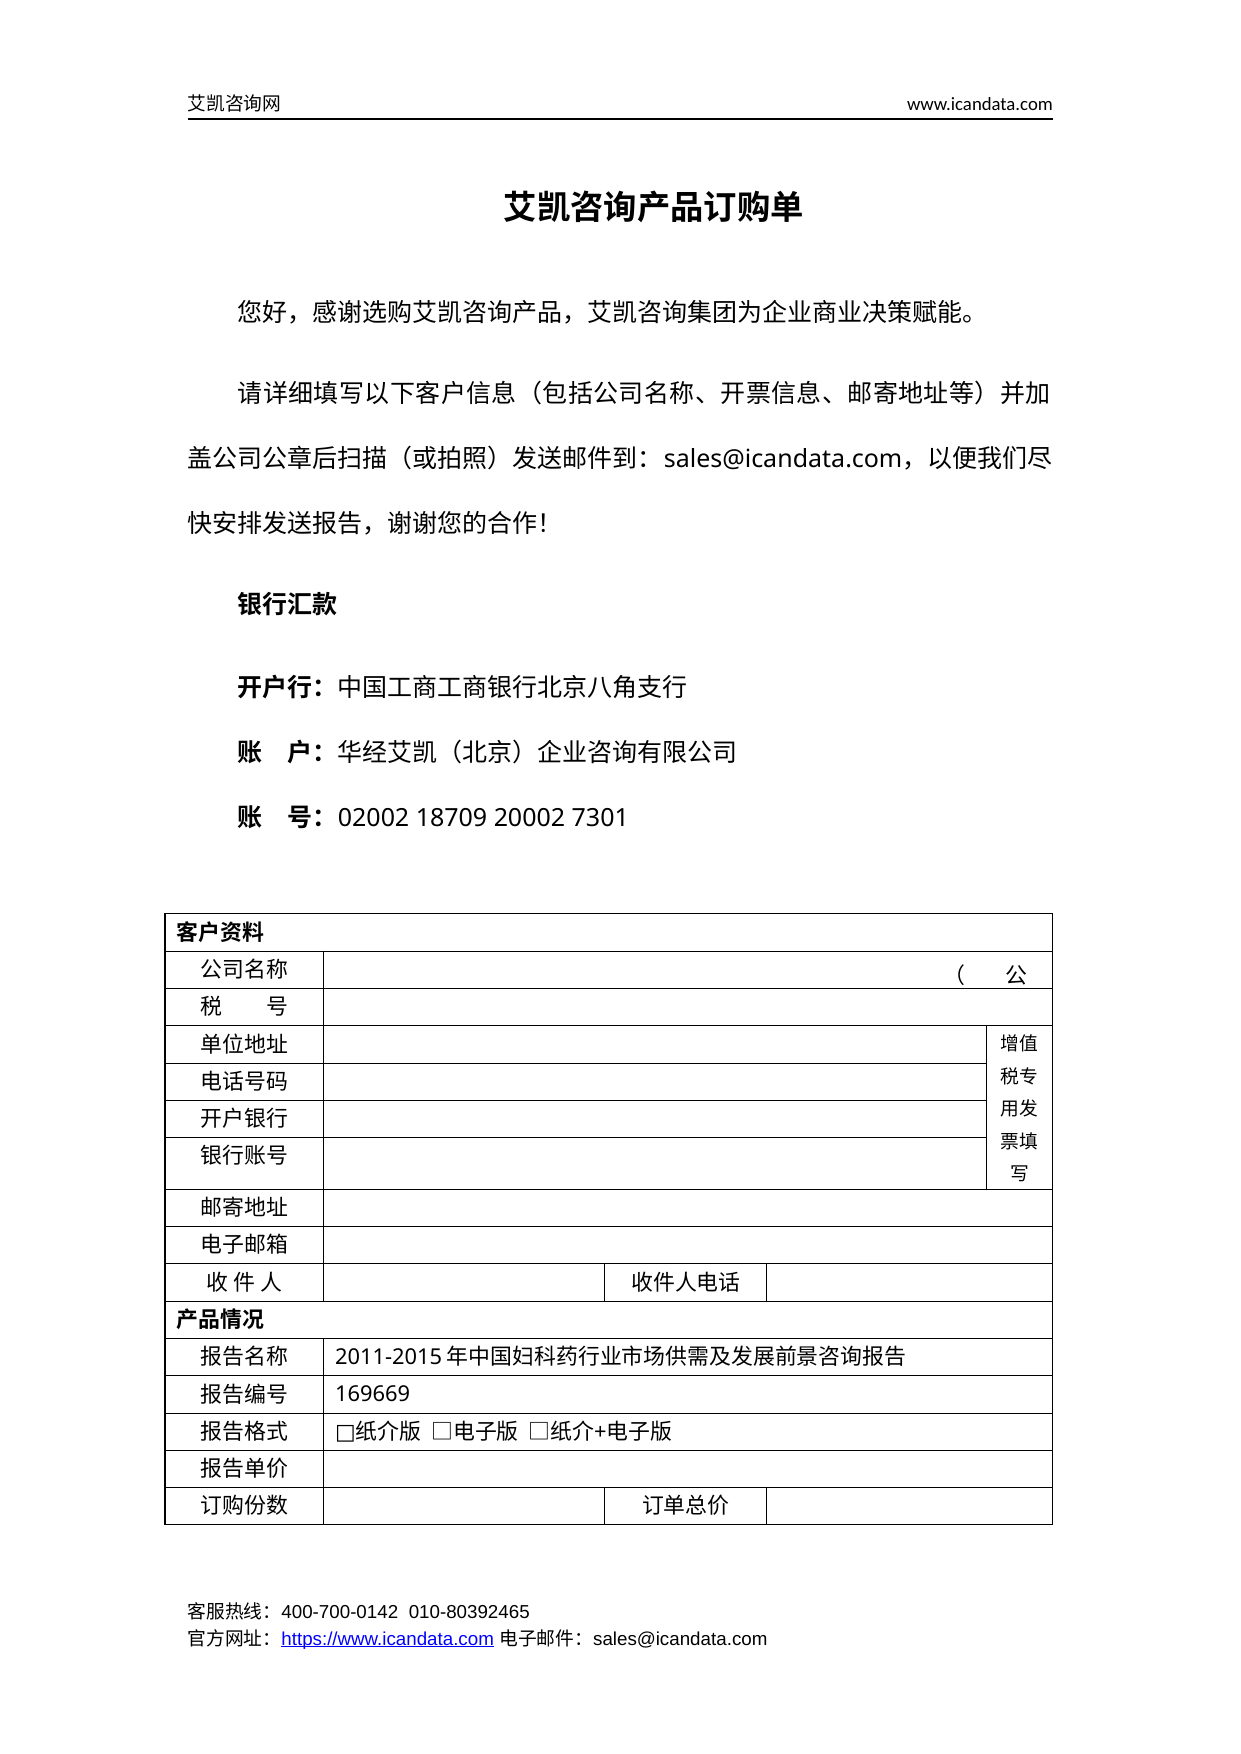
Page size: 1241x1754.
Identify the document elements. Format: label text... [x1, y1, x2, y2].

table_cell 报告格式 [166, 1414, 323, 1450]
table_cell [767, 1488, 1052, 1524]
text 账 户：华经艾凯（北京）企业咨询有限公司 [187, 718, 1053, 783]
table_cell [324, 1064, 986, 1100]
table_cell 银行账号 [166, 1138, 323, 1189]
table_cell 单位地址 [166, 1026, 323, 1062]
table_cell 报告编号 [166, 1376, 323, 1412]
table_cell 电子邮箱 [166, 1227, 323, 1263]
table_cell [324, 989, 1052, 1025]
table_cell [324, 1190, 1052, 1226]
table_cell 电话号码 [166, 1064, 323, 1100]
text 请详细填写以下客户信息（包括公司名称、开票信息、邮寄地址等）并加盖公司公章后扫描（或拍照）发送邮件到：sales@icandata.com，以便我们尽快安排发送报告，谢谢您的合作！ [187, 359, 1053, 554]
table_cell □纸介版 □电子版 □纸介+电子版 [324, 1414, 1052, 1450]
table_cell [324, 1488, 604, 1524]
table_cell 税 号 [166, 989, 323, 1025]
text 艾凯咨询产品订购单 [187, 172, 1053, 237]
table_cell 收件人电话 [605, 1264, 766, 1301]
table_cell 169669 [324, 1376, 1052, 1412]
table_cell [324, 1138, 986, 1189]
table_cell [324, 1451, 1052, 1487]
table_cell [767, 1264, 1052, 1301]
table_cell 订购份数 [166, 1488, 323, 1524]
text 您好，感谢选购艾凯咨询产品，艾凯咨询集团为企业商业决策赋能。 [187, 278, 1053, 343]
text 账 号：02002 18709 20002 7301 [187, 783, 1053, 848]
table_cell 2011-2015年中国妇科药行业市场供需及发展前景咨询报告 [324, 1339, 1052, 1375]
table_cell 产品情况 [166, 1302, 1052, 1338]
table_cell [324, 1101, 986, 1137]
table_cell [324, 1227, 1052, 1263]
table_cell [324, 952, 1052, 988]
table_cell 开户银行 [166, 1101, 323, 1137]
table_cell 邮寄地址 [166, 1190, 323, 1226]
text 银行汇款 [187, 570, 1053, 635]
table_header 客户资料 [166, 914, 1052, 951]
text 开户行：中国工商工商银行北京八角支行 [187, 653, 1053, 718]
table_cell 报告名称 [166, 1339, 323, 1375]
table_cell 公司名称 [166, 952, 323, 988]
table_cell [324, 1026, 986, 1062]
table_cell 报告单价 [166, 1451, 323, 1487]
table_cell 订单总价 [605, 1488, 766, 1524]
table_cell 收 件 人 [166, 1264, 323, 1301]
table_cell 增值税专用发票填写 [987, 1026, 1052, 1189]
table_cell [324, 1264, 604, 1301]
